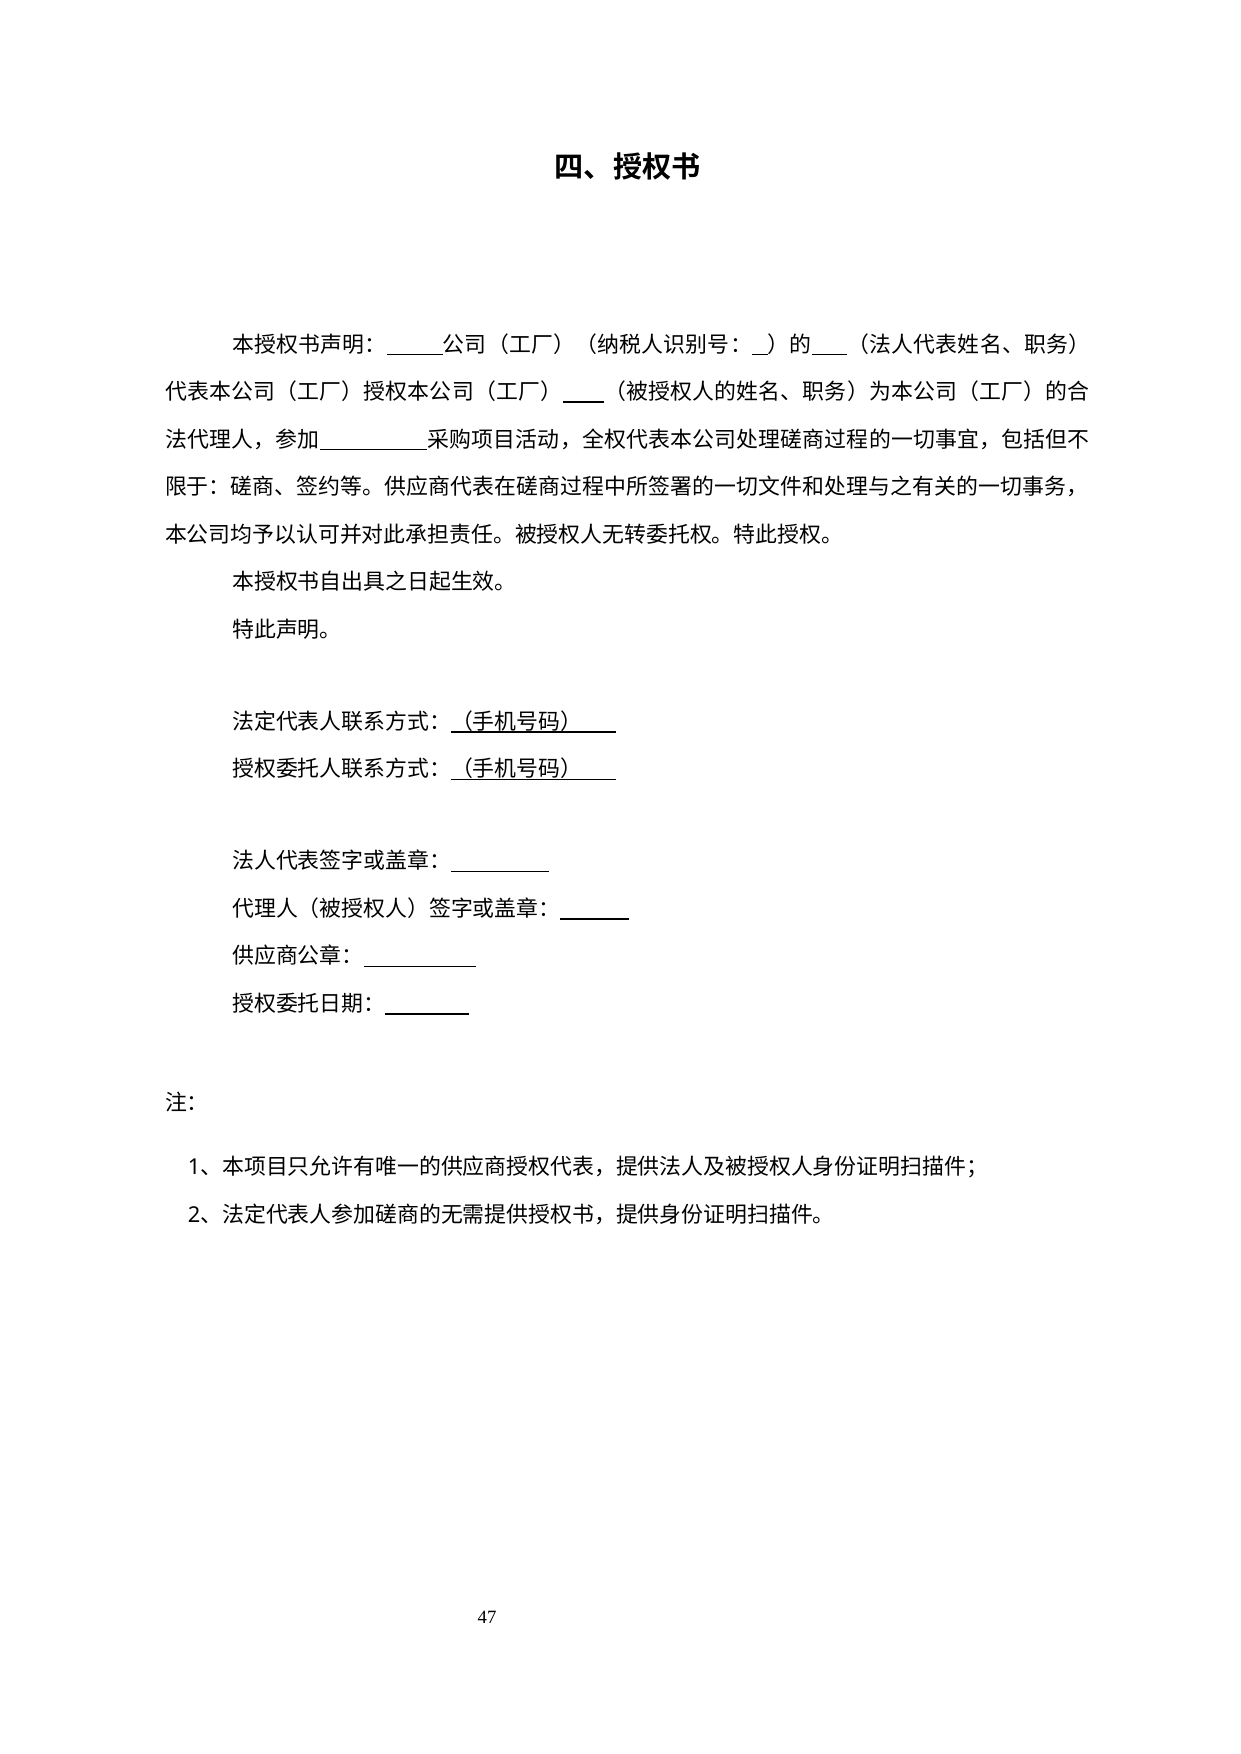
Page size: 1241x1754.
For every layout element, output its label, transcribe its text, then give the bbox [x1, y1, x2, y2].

text 本授权书自出具之日起生效。 [165, 564, 1090, 596]
text 注： [165, 1085, 1090, 1117]
text 特此声明。 [165, 612, 1090, 643]
text 四、授权书 [165, 143, 1090, 186]
text 供应商公章： [165, 938, 1090, 970]
text 授权委托人联系方式：（手机号码） [165, 751, 1090, 783]
text 授权委托日期： [165, 986, 1090, 1018]
text 法定代表人联系方式：（手机号码） [165, 704, 1090, 736]
text 法人代表签字或盖章： [165, 843, 1090, 875]
text 1、本项目只允许有唯一的供应商授权代表，提供法人及被授权人身份证明扫描件； [188, 1149, 1090, 1181]
text 本授权书声明： 公司（工厂）（纳税人识别号： ）的 （法人代表姓名、职务）代表本公司（工厂）授权本公司（工厂） （被授权人的姓名、职务）为本公司（工厂）的合法代理人，参加 采购项目活动，全权代表本公司处理磋商过程的一切事宜，包括但不限于：磋商、签约等。供应商代表在磋商过程中所签署的一切文件和处理与之有关的一切事务，本公司均予以认可并对此承担责任。被授权人无转委托权。特此授权。 [165, 327, 1090, 548]
text 代理人（被授权人）签字或盖章： [165, 891, 1090, 923]
text 2、法定代表人参加磋商的无需提供授权书，提供身份证明扫描件。 [188, 1197, 1090, 1229]
